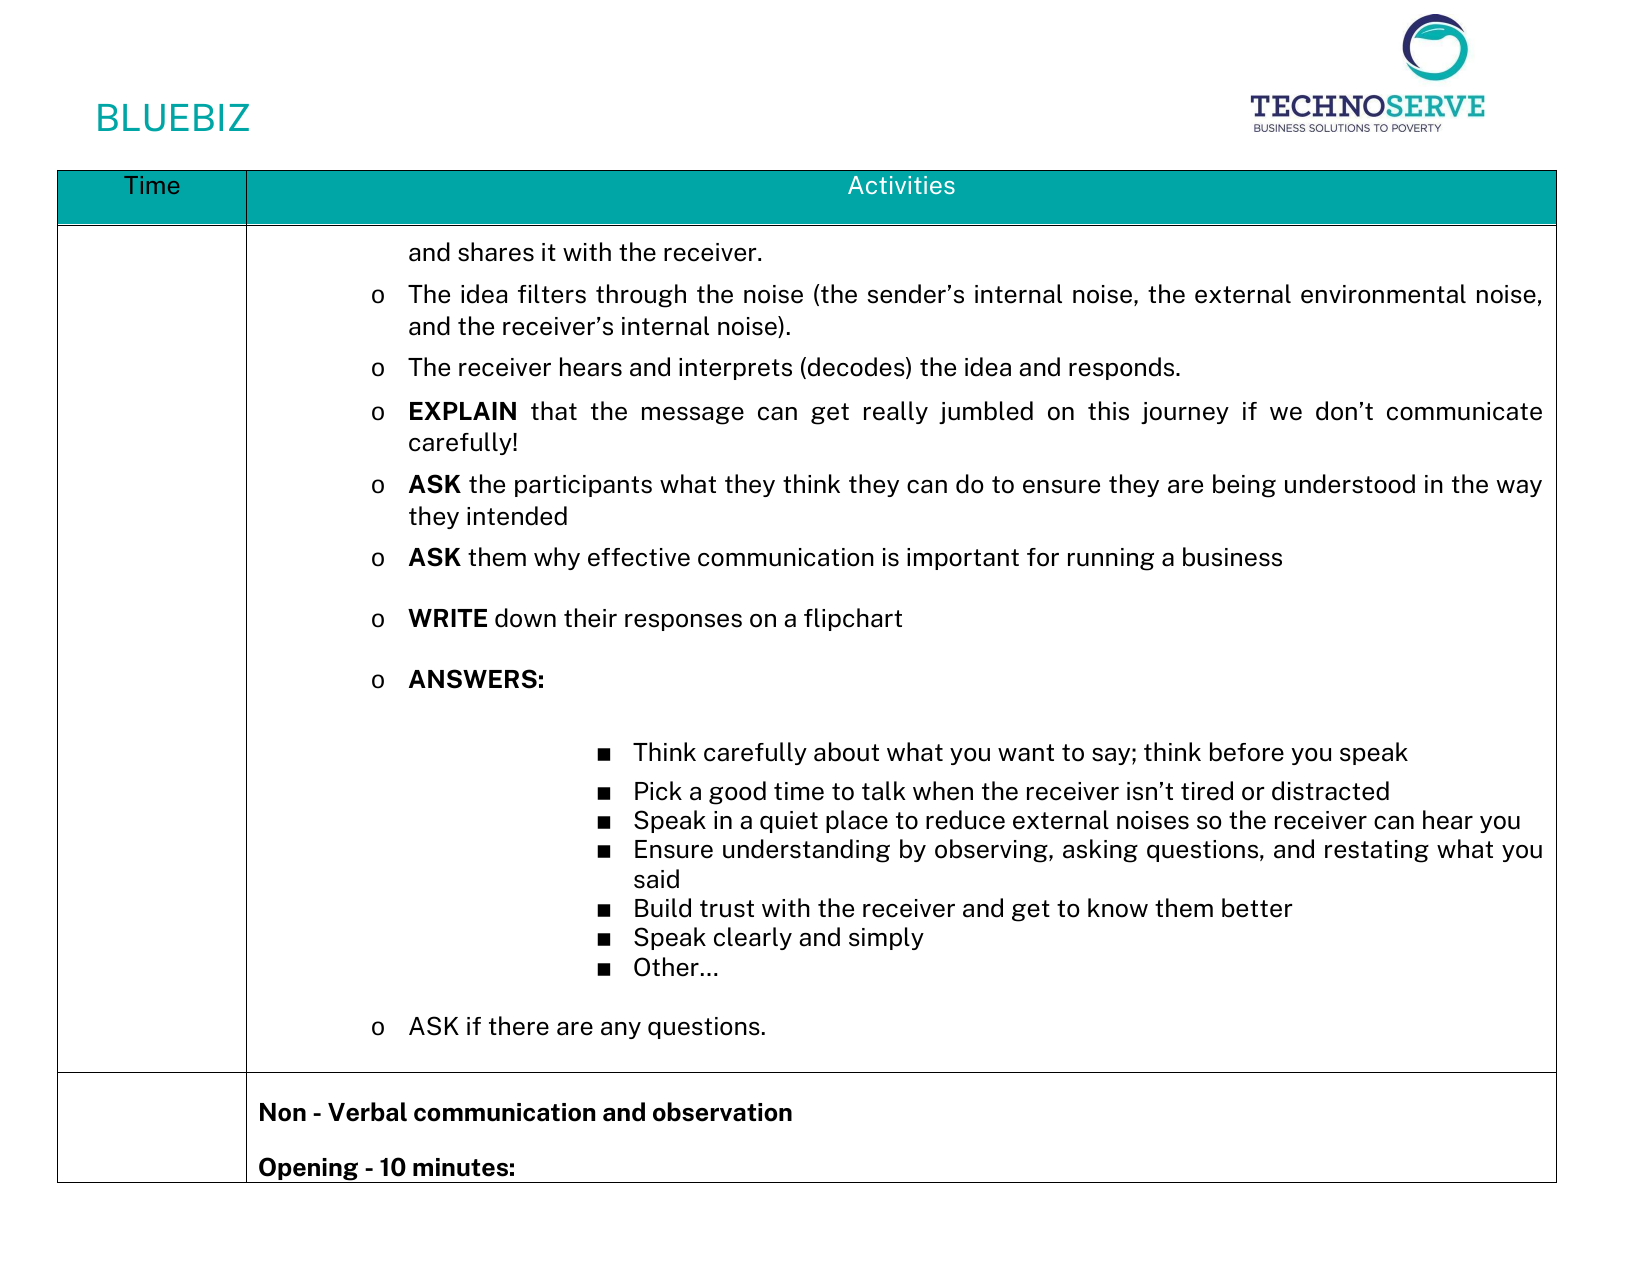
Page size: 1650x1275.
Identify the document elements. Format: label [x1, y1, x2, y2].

picture [1250, 14, 1485, 132]
